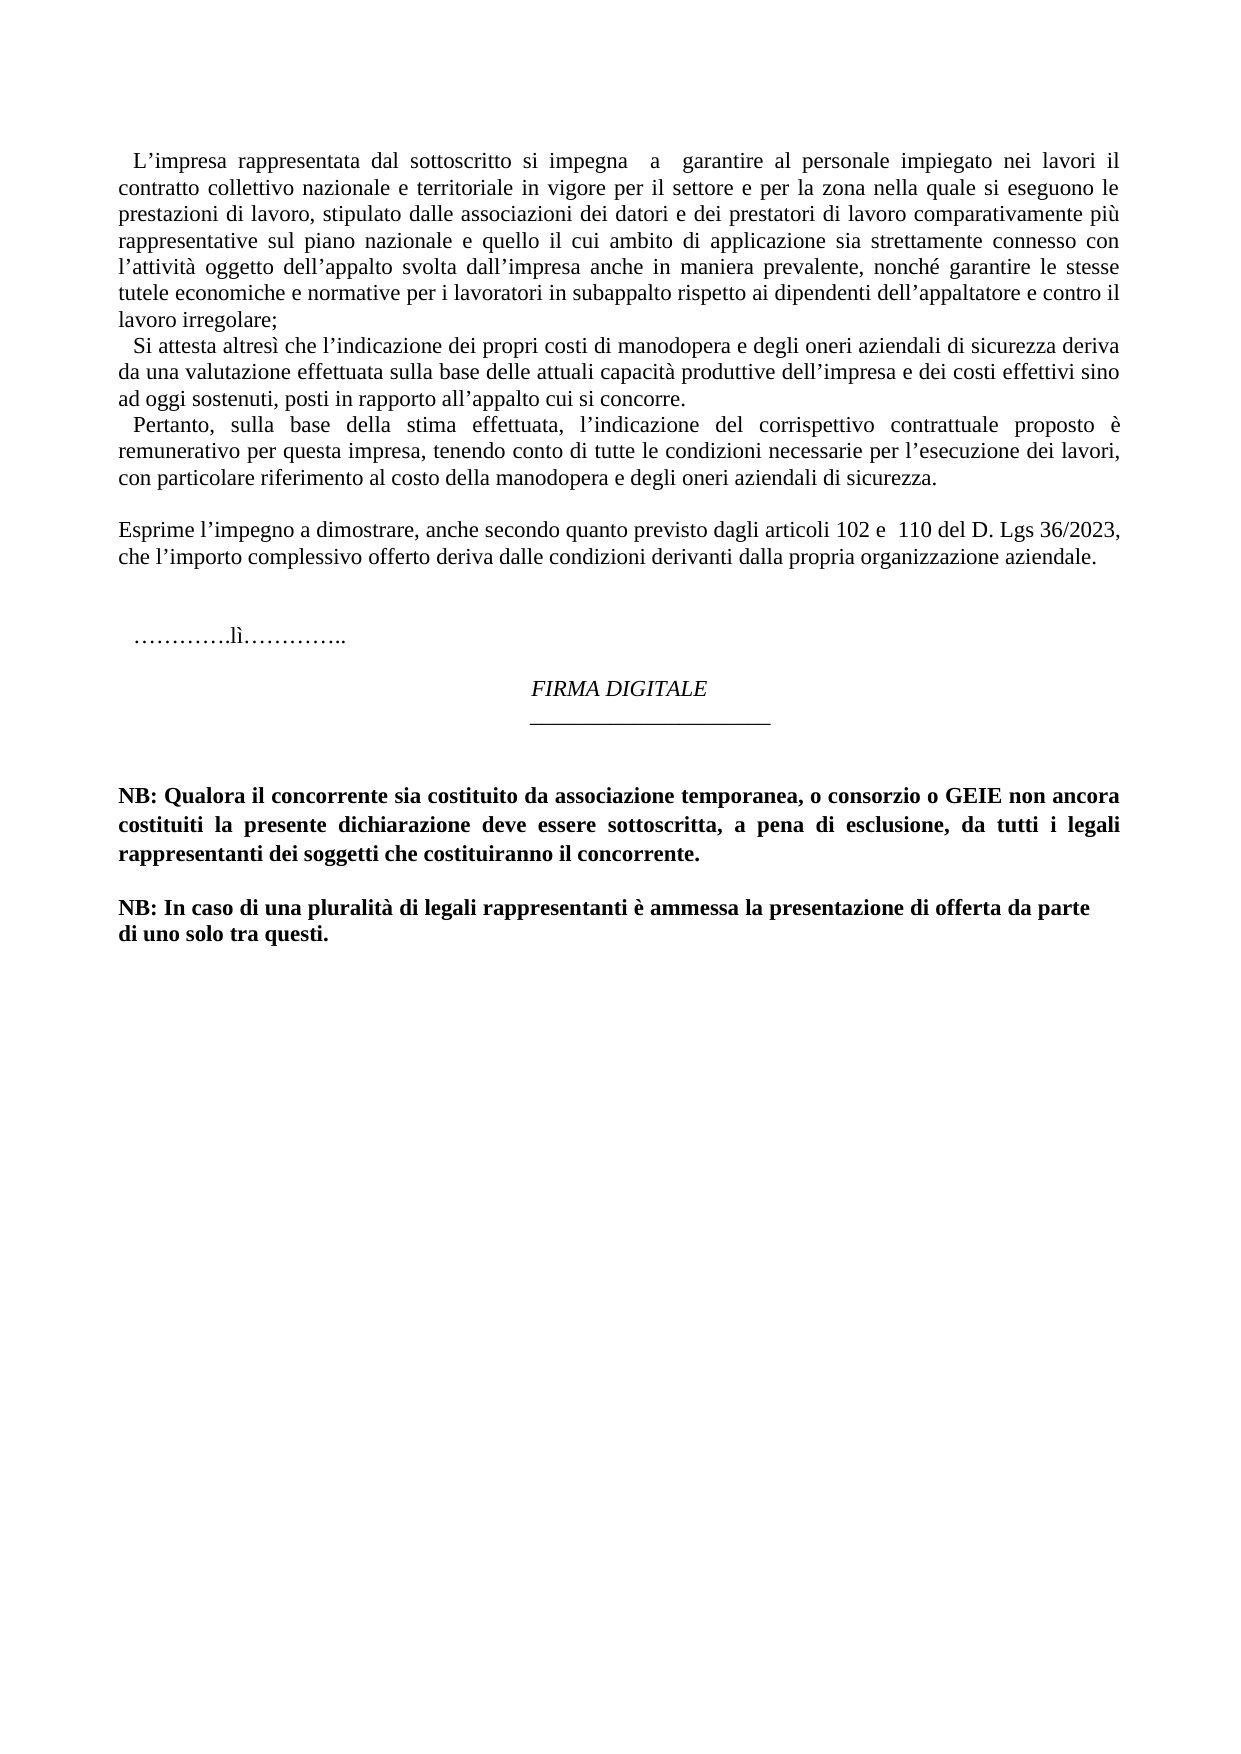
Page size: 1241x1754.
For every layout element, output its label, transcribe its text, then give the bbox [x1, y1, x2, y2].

text NB: In caso di una pluralità di legali rappresentanti è ammessa la presentazione di offerta da parte di uno solo tra questi. [118, 894, 1092, 947]
text ………….lì………….. [118, 622, 1122, 648]
text Pertanto, sulla base della stima effettuata, l’indicazione del corrispettivo contrattuale proposto è remunerativo per questa impresa, tenendo conto di tutte le condizioni necessarie per l’esecuzione dei lavori, con particolare riferimento al costo della manodopera e degli oneri aziendali di sicurezza. [118, 411, 1122, 490]
text FIRMA DIGITALE [118, 675, 1122, 701]
text Esprime l’impegno a dimostrare, anche secondo quanto previsto dagli articoli 102 e 110 del D. Lgs 36/2023, che l’importo complessivo offerto deriva dalle condizioni derivanti dalla propria organizzazione aziendale. [118, 517, 1122, 569]
text NB: Qualora il concorrente sia costituito da associazione temporanea, o consorzio o GEIE non ancora costituiti la presente dichiarazione deve essere sottoscritta, a pena di esclusione, da tutti i legali rappresentanti dei soggetti che costituiranno il concorrente. [118, 780, 1122, 868]
text L’impresa rappresentata dal sottoscritto si impegna a garantire al personale impiegato nei lavori il contratto collettivo nazionale e territoriale in vigore per il settore e per la zona nella quale si eseguono le prestazioni di lavoro, stipulato dalle associazioni dei datori e dei prestatori di lavoro comparativamente più rappresentative sul piano nazionale e quello il cui ambito di applicazione sia strettamente connesso con l’attività oggetto dell’appalto svolta dall’impresa anche in maniera prevalente, nonché garantire le stesse tutele economiche e normative per i lavoratori in subappalto rispetto ai dipendenti dell’appaltatore e contro il lavoro irregolare; [118, 148, 1122, 332]
text Si attesta altresì che l’indicazione dei propri costi di manodopera e degli oneri aziendali di sicurezza deriva da una valutazione effettuata sulla base delle attuali capacità produttive dell’impresa e dei costi effettivi sino ad oggi sostenuti, posti in rapporto all’appalto cui si concorre. [118, 332, 1122, 411]
text _____________________ [118, 701, 1122, 727]
